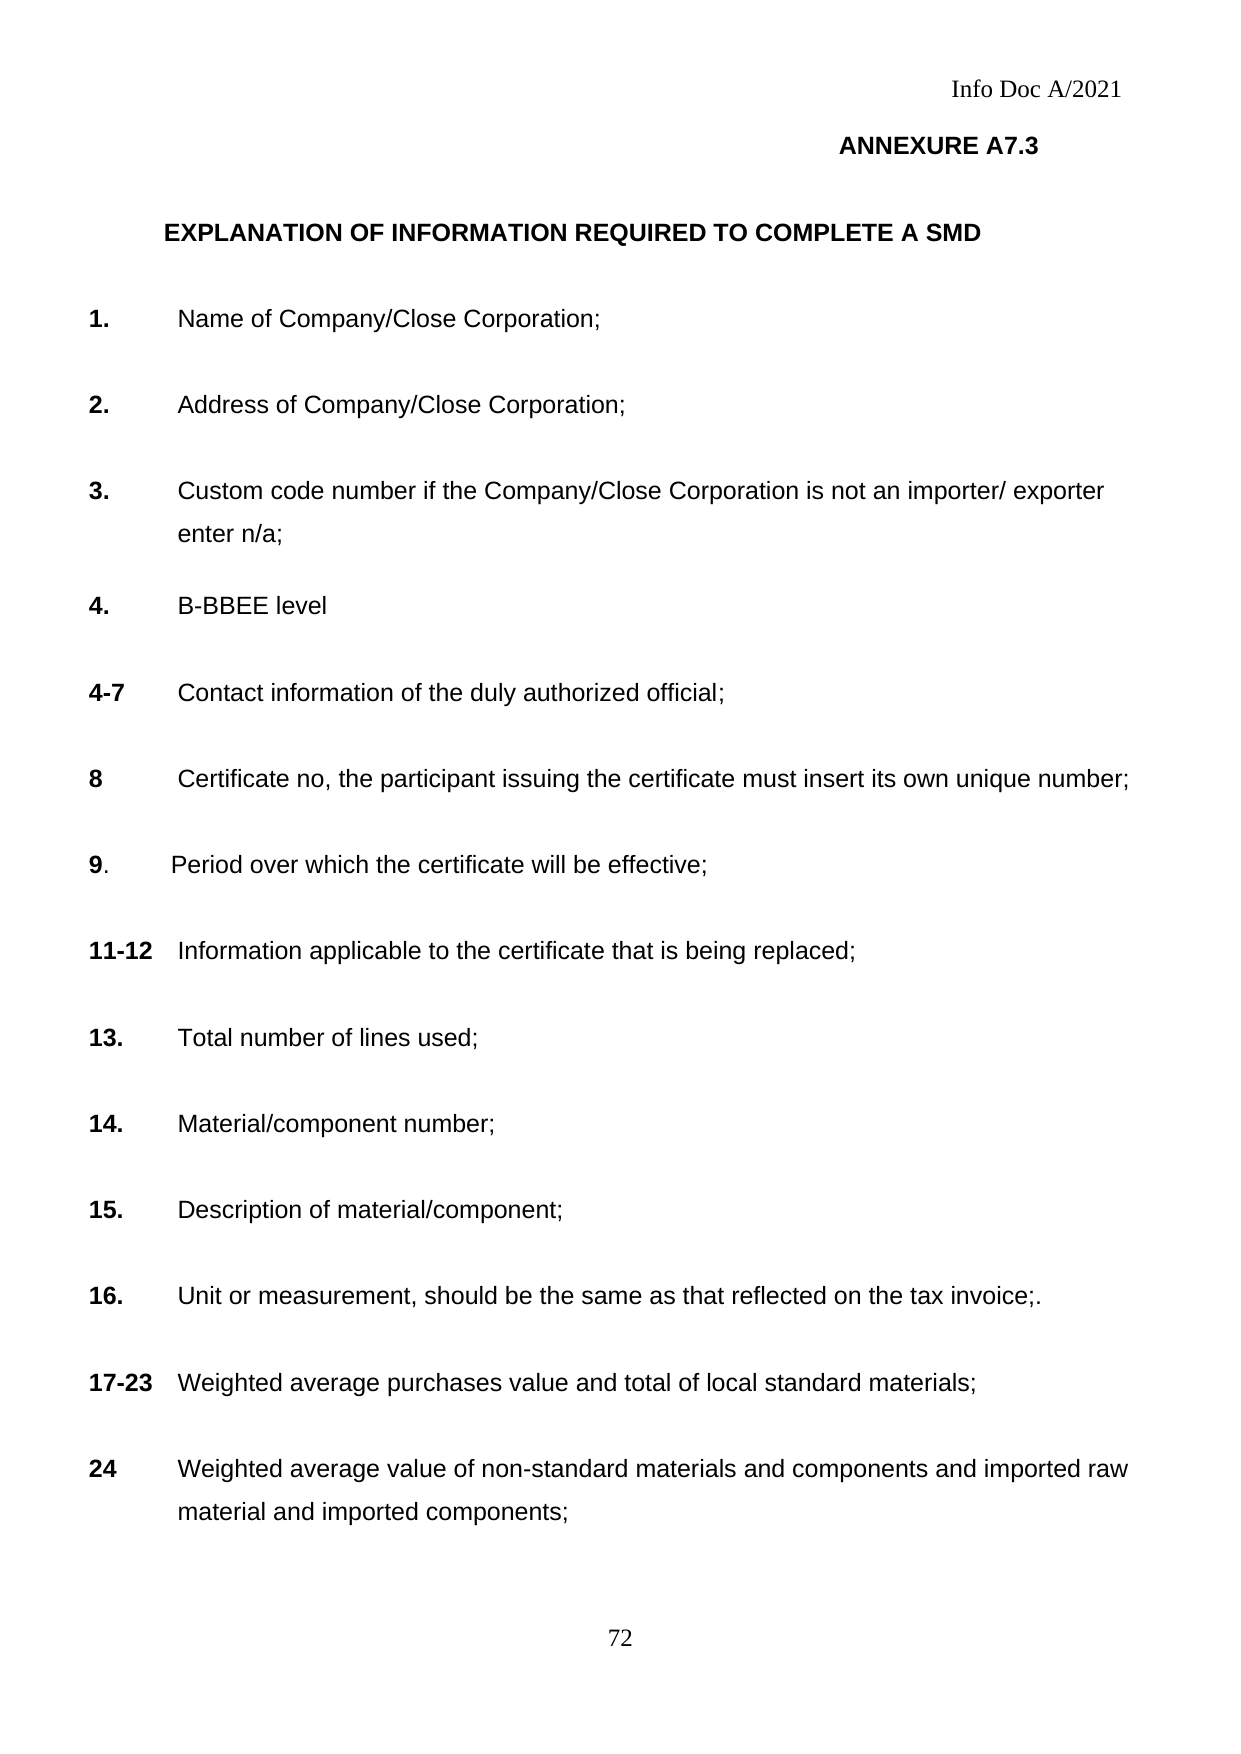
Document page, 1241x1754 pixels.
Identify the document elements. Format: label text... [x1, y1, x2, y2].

text 9. Period over which the certificate will be effective; [89, 850, 1152, 879]
list Custom code number if the Company/Close Corporation is not an importer/ exporter enter n/a; [89, 476, 1152, 548]
list 17-23 Weighted average purchases value and total of local standard materials; [89, 1368, 1152, 1396]
list 13. Total number of lines used; [89, 1023, 1152, 1051]
list 11-12 Information applicable to the certificate that is being replaced; [89, 936, 1152, 965]
list Address of Company/Close Corporation; [89, 390, 1152, 419]
list 16. Unit or measurement, should be the same as that reflected on the tax invoice;. [89, 1281, 1152, 1310]
list B-BBEE level [89, 591, 1152, 620]
list Certificate no, the participant issuing the certificate must insert its own unique number; [89, 764, 1152, 793]
list Name of Company/Close Corporation; [89, 304, 1152, 333]
list 24 Weighted average value of non-standard materials and components and imported raw material and imported components; [89, 1454, 1152, 1526]
list 14. Material/component number; [89, 1109, 1152, 1138]
list ANNEXURE A7.3 [164, 131, 1152, 160]
list 15. Description of material/component; [89, 1195, 1152, 1224]
list Contact information of the duly authorized official; [89, 678, 1152, 706]
list EXPLANATION OF INFORMATION REQUIRED TO COMPLETE A SMD [164, 218, 1152, 246]
